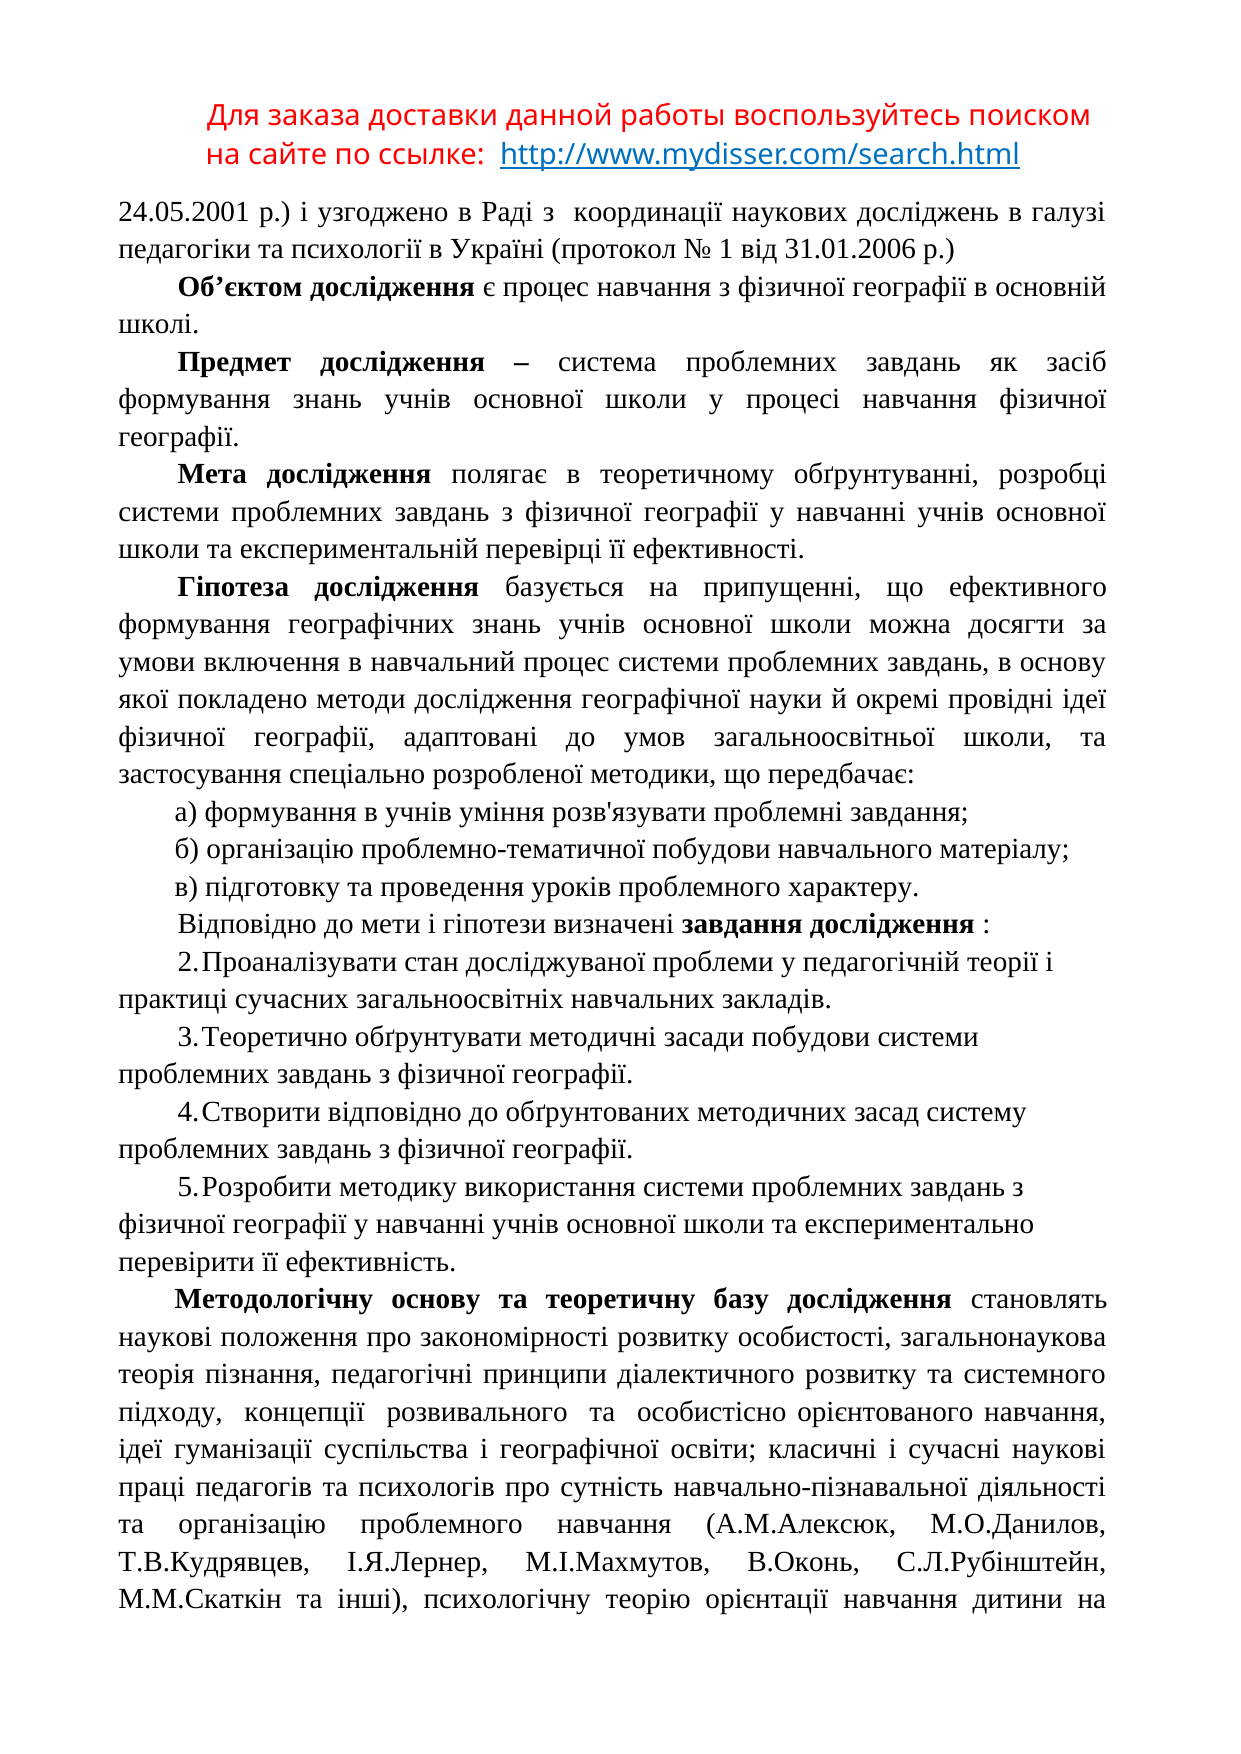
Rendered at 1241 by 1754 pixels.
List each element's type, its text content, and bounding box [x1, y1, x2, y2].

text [118, 194, 1107, 265]
text Предмет дослідження – система проблемних завдань як засіб формування знань учнів основної школи у процесі навчання фізичної географії. [118, 344, 1107, 453]
text Відповідно до мети і гіпотези визначені завдання дослідження : [118, 907, 1107, 940]
text Мета дослідження полягає в теоретичному обґрунтуванні, розробці системи проблемних завдань з фізичної географії у навчанні учнів основної школи та експериментальній перевірці її ефективності. [118, 457, 1107, 565]
list Проаналізувати стан досліджуваної проблеми у педагогічній теорії і практиці сучасних загальноосвітніх навчальних закладів. [118, 944, 1107, 1015]
text а) формування в учнів уміння розв'язувати проблемні завдання; [118, 794, 1107, 828]
text б) організацію проблемно-тематичної побудови навчального матеріалу; [118, 832, 1107, 865]
list Теоретично обґрунтувати методичні засади побудови системи проблемних завдань з фізичної географії. [118, 1019, 1107, 1090]
text в) підготовку та проведення уроків проблемного характеру. [118, 869, 1107, 903]
text Об’єктом дослідження є процес навчання з фізичної географії в основній школі. [118, 269, 1107, 340]
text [118, 1282, 1107, 1615]
text Гіпотеза дослідження базується на припущенні, що ефективного формування географічних знань учнів основної школи можна досягти за умови включення в навчальний процес системи проблемних завдань, в основу якої покладено методи дослідження географічної науки й окремі провідні ідеї фізичної географії, адаптовані до умов загальноосвітньої школи, та застосування спеціально розробленої методики, що передбачає: [118, 569, 1107, 790]
list Створити відповідно до обґрунтованих методичних засад систему проблемних завдань з фізичної географії. [118, 1094, 1107, 1165]
list Розробити методику використання системи проблемних завдань з фізичної географії у навчанні учнів основної школи та експериментально перевірити її ефективність. [118, 1169, 1107, 1278]
